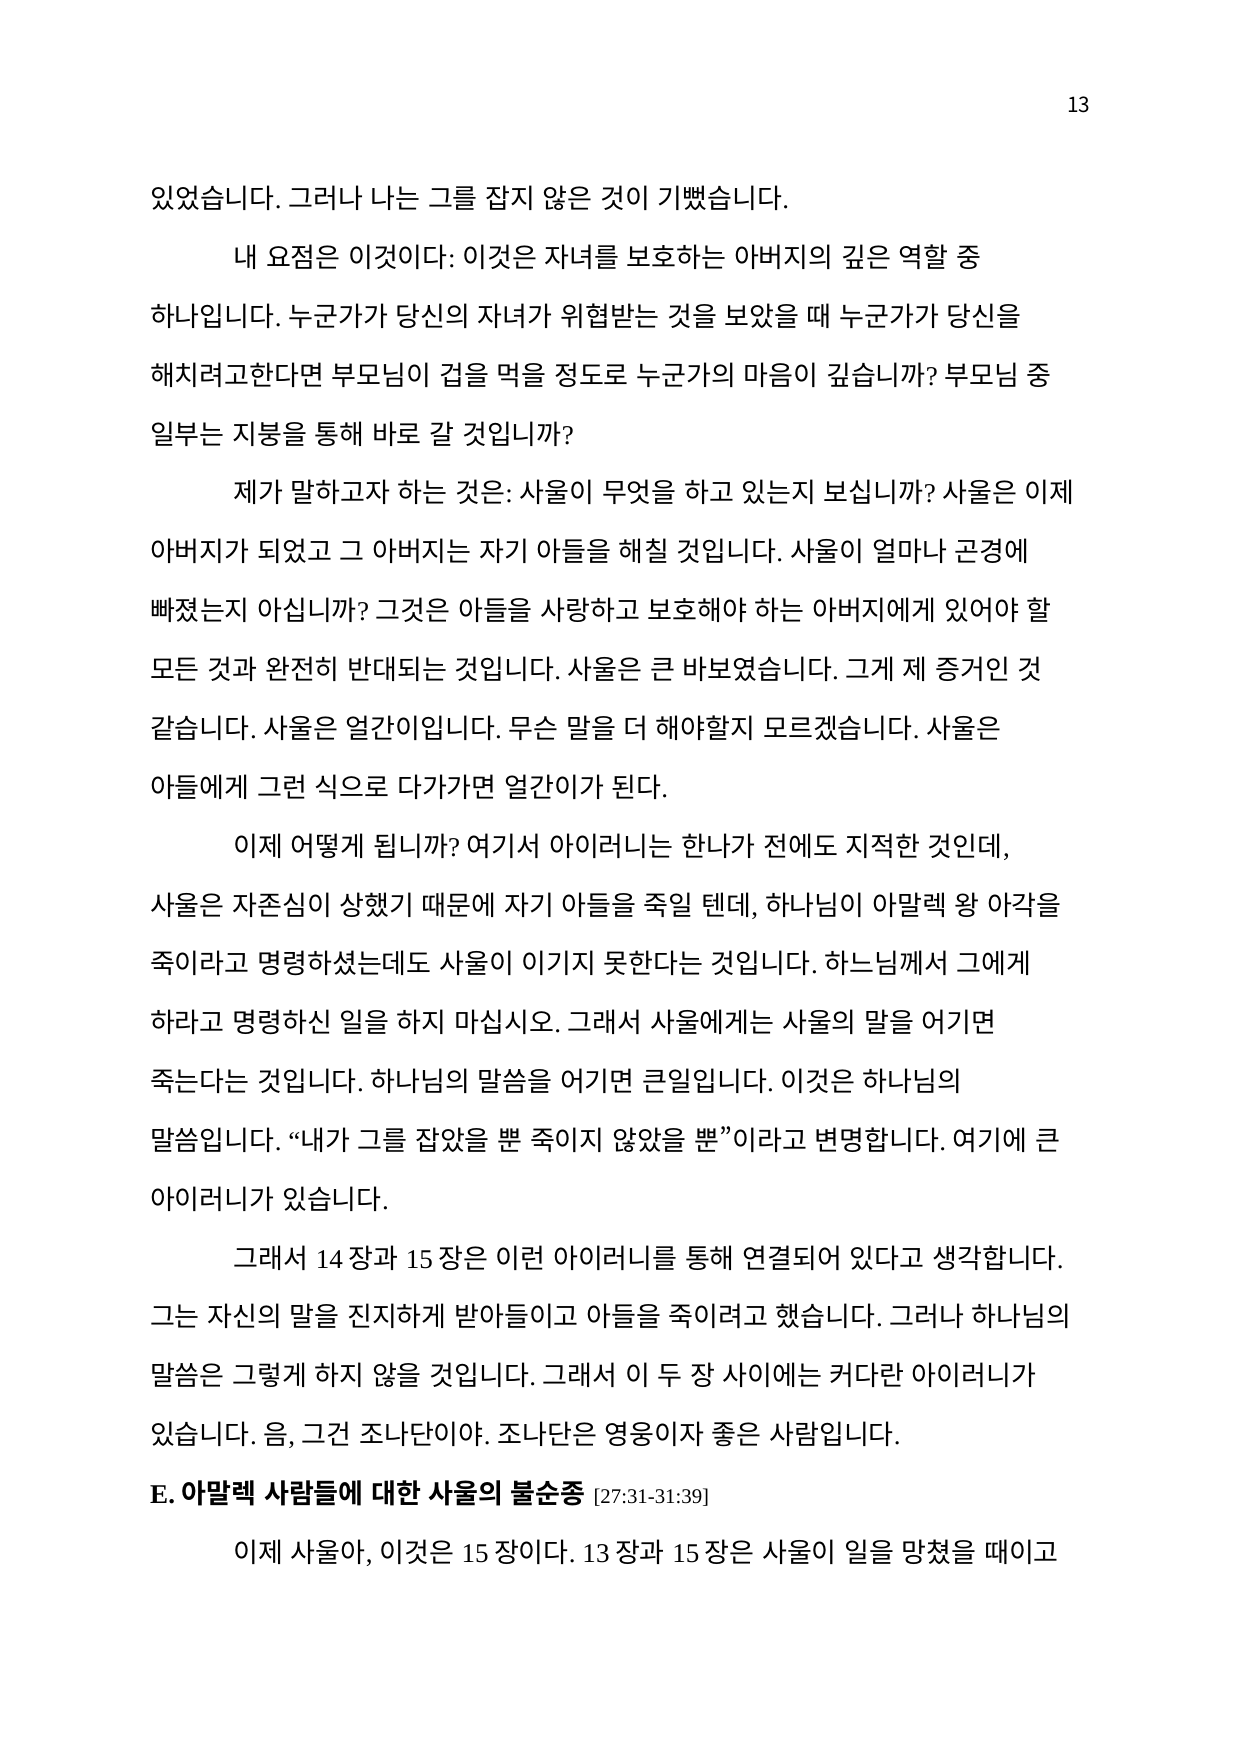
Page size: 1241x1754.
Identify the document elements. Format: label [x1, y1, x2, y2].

text [150, 177, 1090, 1570]
